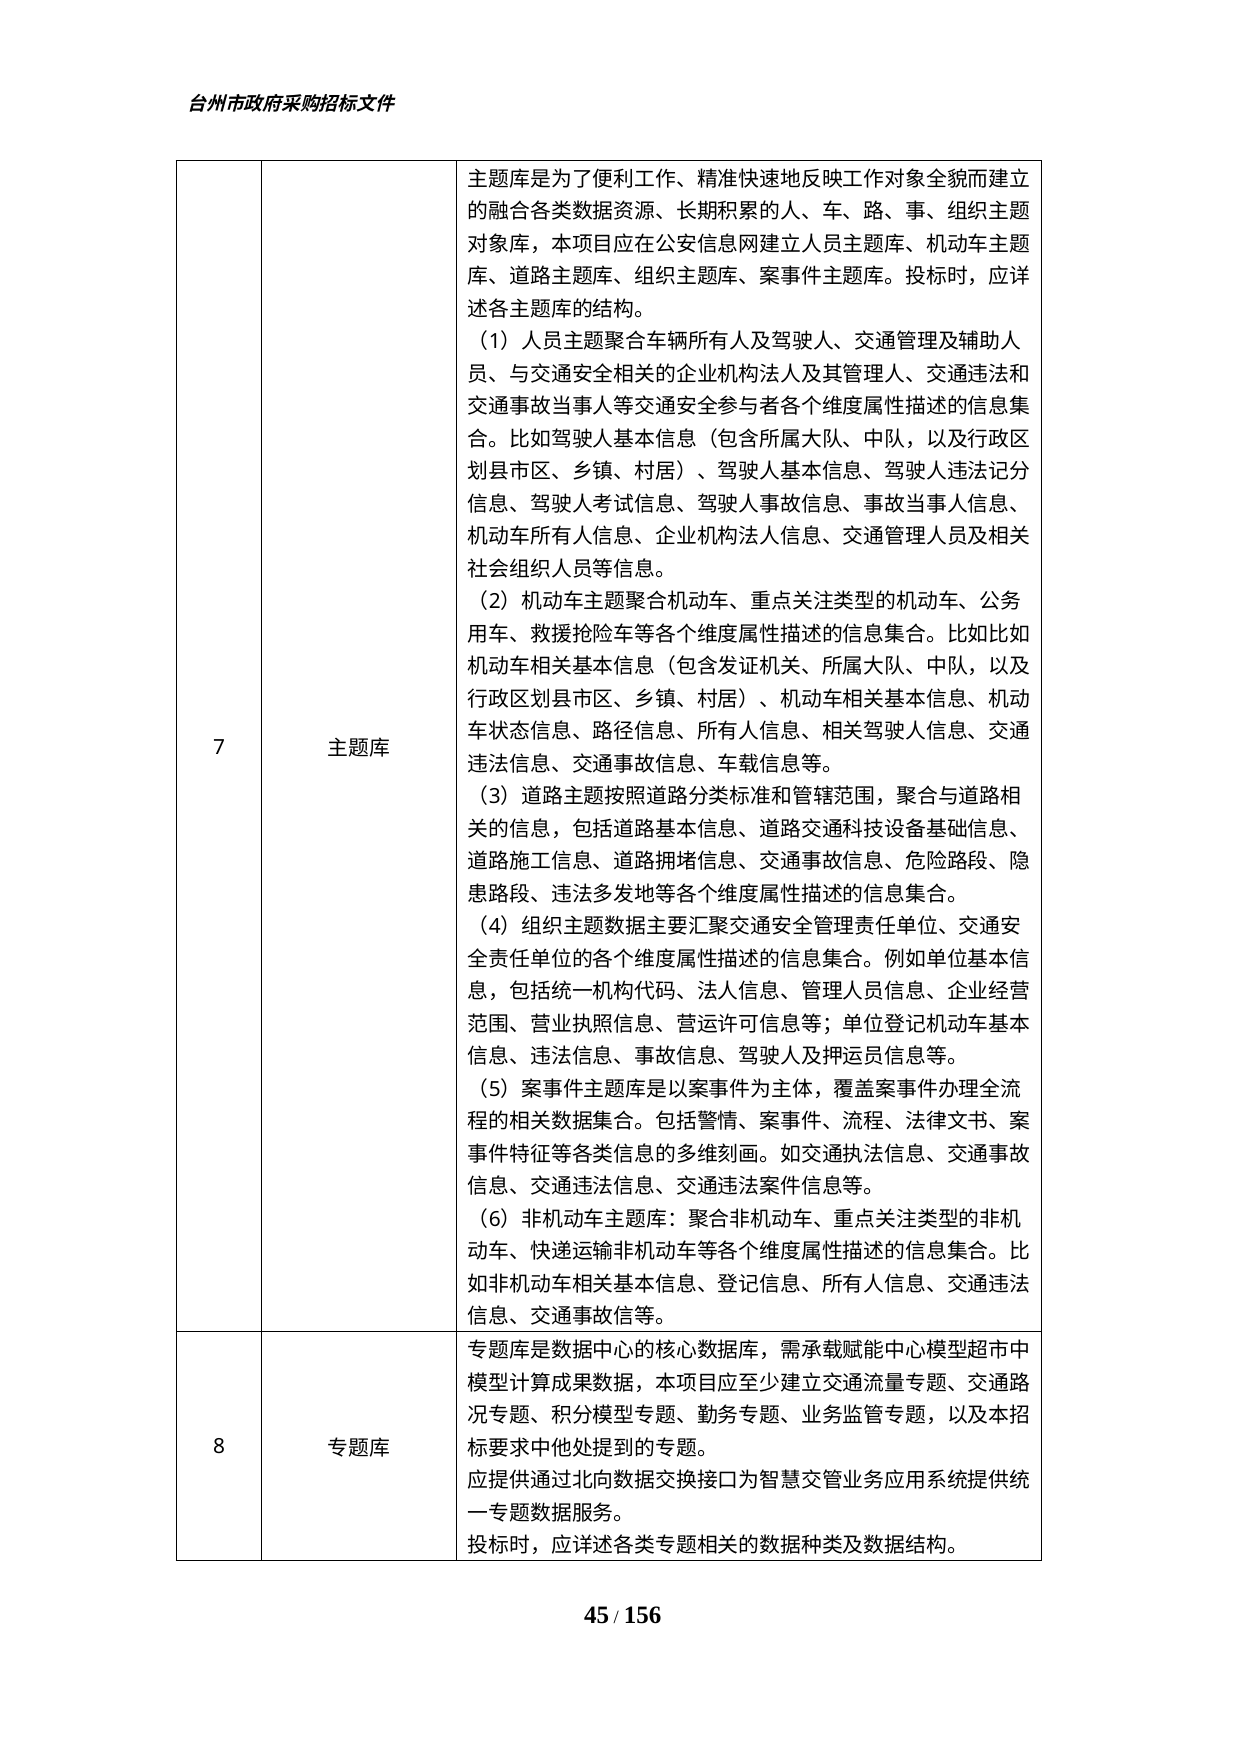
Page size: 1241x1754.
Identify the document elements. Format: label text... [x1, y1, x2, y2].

table_cell 专题库 [262, 1332, 456, 1560]
table_cell 主题库是为了便利工作、精准快速地反映工作对象全貌而建立的融合各类数据资源、长期积累的人、车、路、事、组织主题对象库，本项目应在公安信息网建立人员主题库、机动车主题库、道路主题库、组织主题库、案事件主题库。投标时，应详述各主题库的结构。 （1）人员主题聚合车辆所有人及驾驶人、交通管理及辅助人员、与交通安全相关的企业机构法人及其管理人、交通违法和交通事故当事人等交通安全参与者各个维度属性描述的信息集合。比如驾驶人基本信息（包含所属大队、中队，以及行政区划县市区、乡镇、村居）、驾驶人基本信息、驾驶人违法记分信息、驾驶人考试信息、驾驶人事故信息、事故当事人信息、机动车所有人信息、企业机构法人信息、交通管理人员及相关社会组织人员等信息。 （2）机动车主题聚合机动车、重点关注类型的机动车、公务用车、救援抢险车等各个维度属性描述的信息集合。比如比如机动车相关基本信息（包含发证机关、所属大队、中队，以及行政区划县市区、乡镇、村居）、机动车相关基本信息、机动车状态信息、路径信息、所有人信息、相关驾驶人信息、交通违法信息、交通事故信息、车载信息等。 （3）道路主题按照道路分类标准和管辖范围，聚合与道路相关的信息，包括道路基本信息、道路交通科技设备基础信息、道路施工信息、道路拥堵信息、交通事故信息、危险路段、隐患路段、违法多发地等各个维度属性描述的信息集合。 （4）组织主题数据主要汇聚交通安全管理责任单位、交通安全责任单位的各个维度属性描述的信息集合。例如单位基本信息，包括统一机构代码、法人信息、管理人员信息、企业经营范围、营业执照信息、营运许可信息等；单位登记机动车基本信息、违法信息、事故信息、驾驶人及押运员信息等。 （5）案事件主题库是以案事件为主体，覆盖案事件办理全流程的相关数据集合。包括警情、案事件、流程、法律文书、案事件特征等各类信息的多维刻画。如交通执法信息、交通事故信息、交通违法信息、交通违法案件信息等。 （6）非机动车主题库：聚合非机动车、重点关注类型的非机动车、快递运输非机动车等各个维度属性描述的信息集合。比如非机动车相关基本信息、登记信息、所有人信息、交通违法信息、交通事故信等。 [457, 161, 1041, 1331]
table_cell 主题库 [262, 161, 456, 1331]
table_cell 7 [177, 161, 261, 1331]
table_cell 专题库是数据中心的核心数据库，需承载赋能中心模型超市中模型计算成果数据，本项目应至少建立交通流量专题、交通路况专题、积分模型专题、勤务专题、业务监管专题，以及本招标要求中他处提到的专题。 应提供通过北向数据交换接口为智慧交管业务应用系统提供统一专题数据服务。 投标时，应详述各类专题相关的数据种类及数据结构。 [457, 1332, 1041, 1560]
table_cell 8 [177, 1332, 261, 1560]
